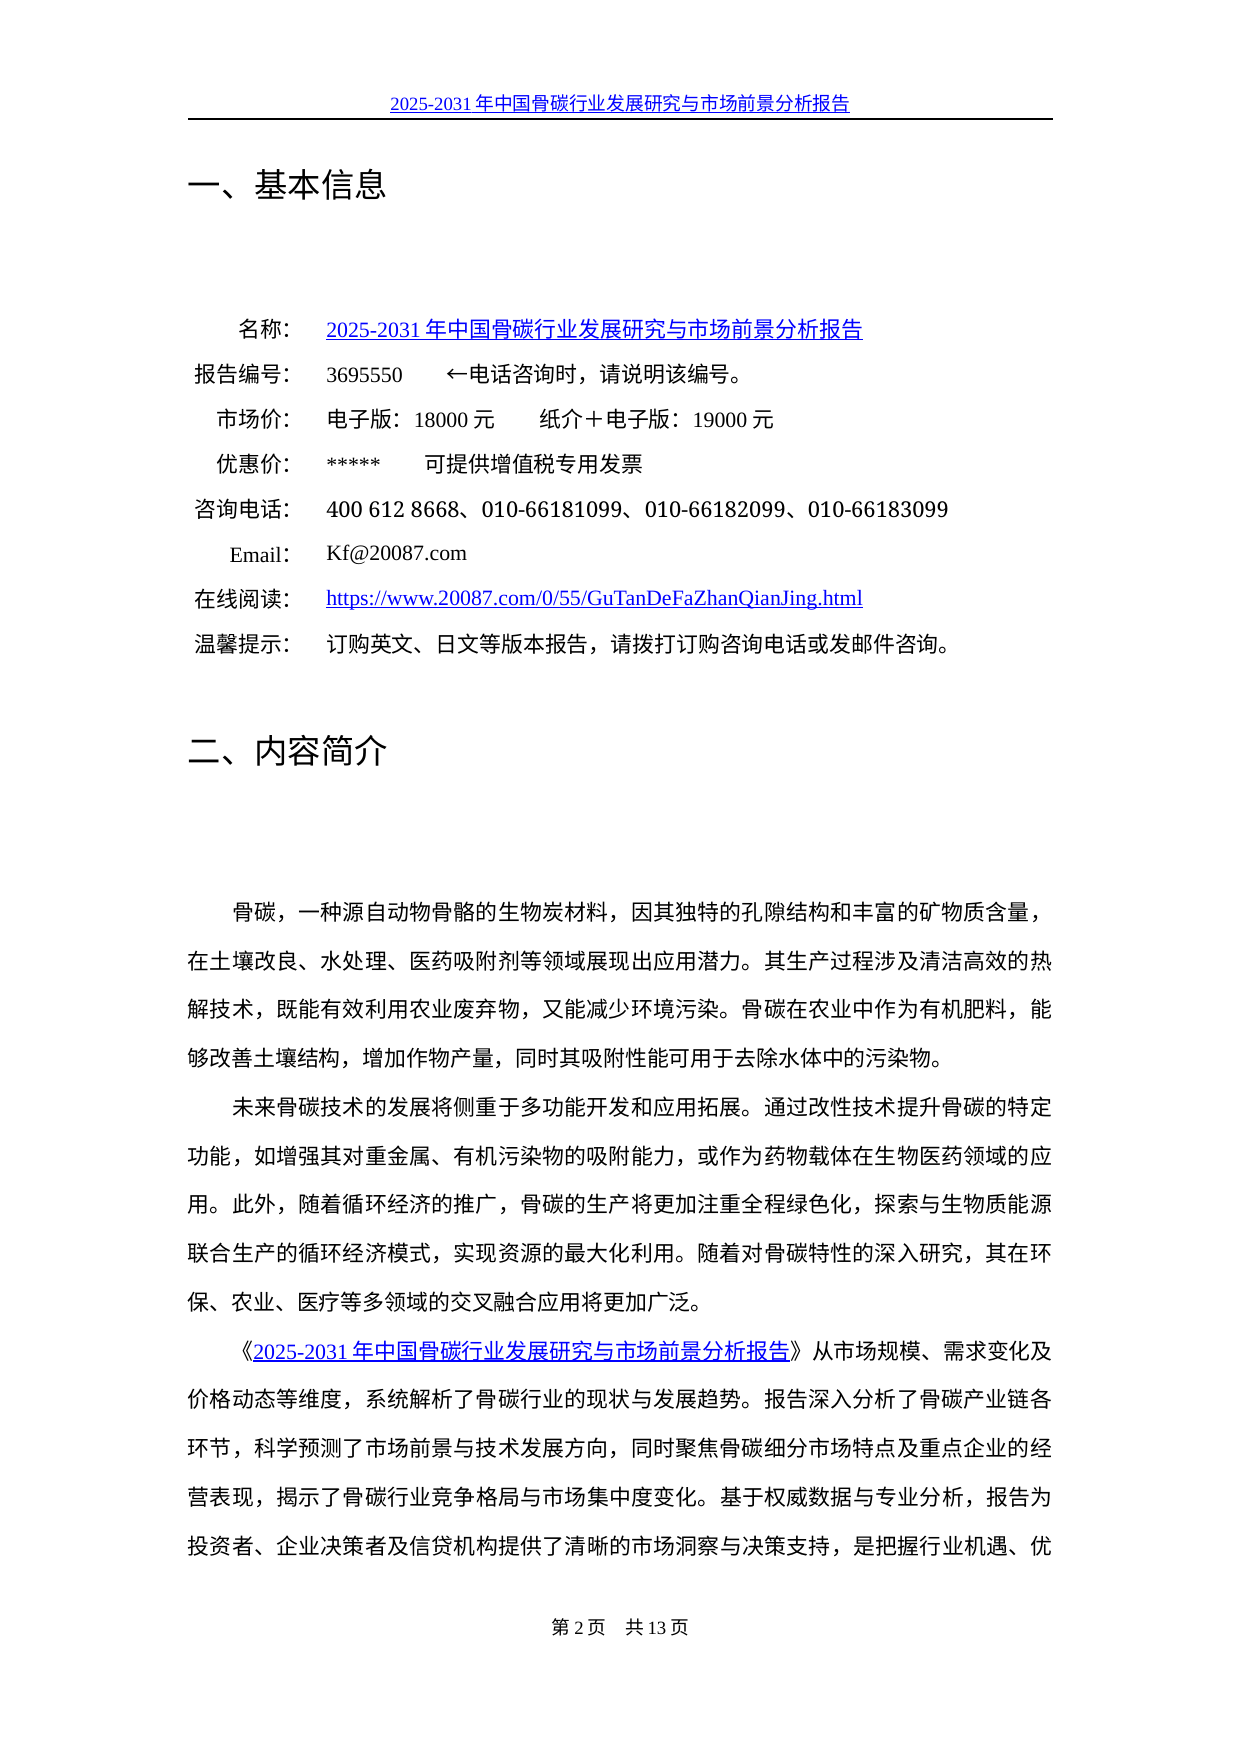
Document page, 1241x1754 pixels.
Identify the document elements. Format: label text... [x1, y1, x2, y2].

table_cell 电子版：18000 元 纸介＋电子版：19000 元 [315, 402, 1073, 447]
table_cell 温馨提示： [167, 627, 315, 672]
table_cell [315, 582, 1073, 627]
table_cell 市场价： [167, 402, 315, 447]
table_cell 咨询电话： [167, 492, 315, 537]
table_cell Kf@20087.com [315, 537, 1073, 582]
table_cell 优惠价： [167, 447, 315, 492]
table_cell 订购英文、日文等版本报告，请拨打订购咨询电话或发邮件咨询。 [315, 627, 1073, 672]
title 二、内容简介 [187, 717, 1053, 782]
table_cell Email： [167, 537, 315, 582]
table_cell 报告编号： [167, 357, 315, 402]
table_cell 400 612 8668、010-66181099、010-66182099、010-66183099 [315, 492, 1073, 537]
title 一、基本信息 [187, 150, 1053, 215]
table_header 2025-2031年中国骨碳行业发展研究与市场前景分析报告 [315, 312, 1073, 357]
table_cell 3695550 ←电话咨询时，请说明该编号。 [315, 357, 1073, 402]
table_cell 在线阅读： [167, 582, 315, 627]
table_header 名称： [167, 312, 315, 357]
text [187, 894, 1053, 1561]
table_cell ***** 可提供增值税专用发票 [315, 447, 1073, 492]
